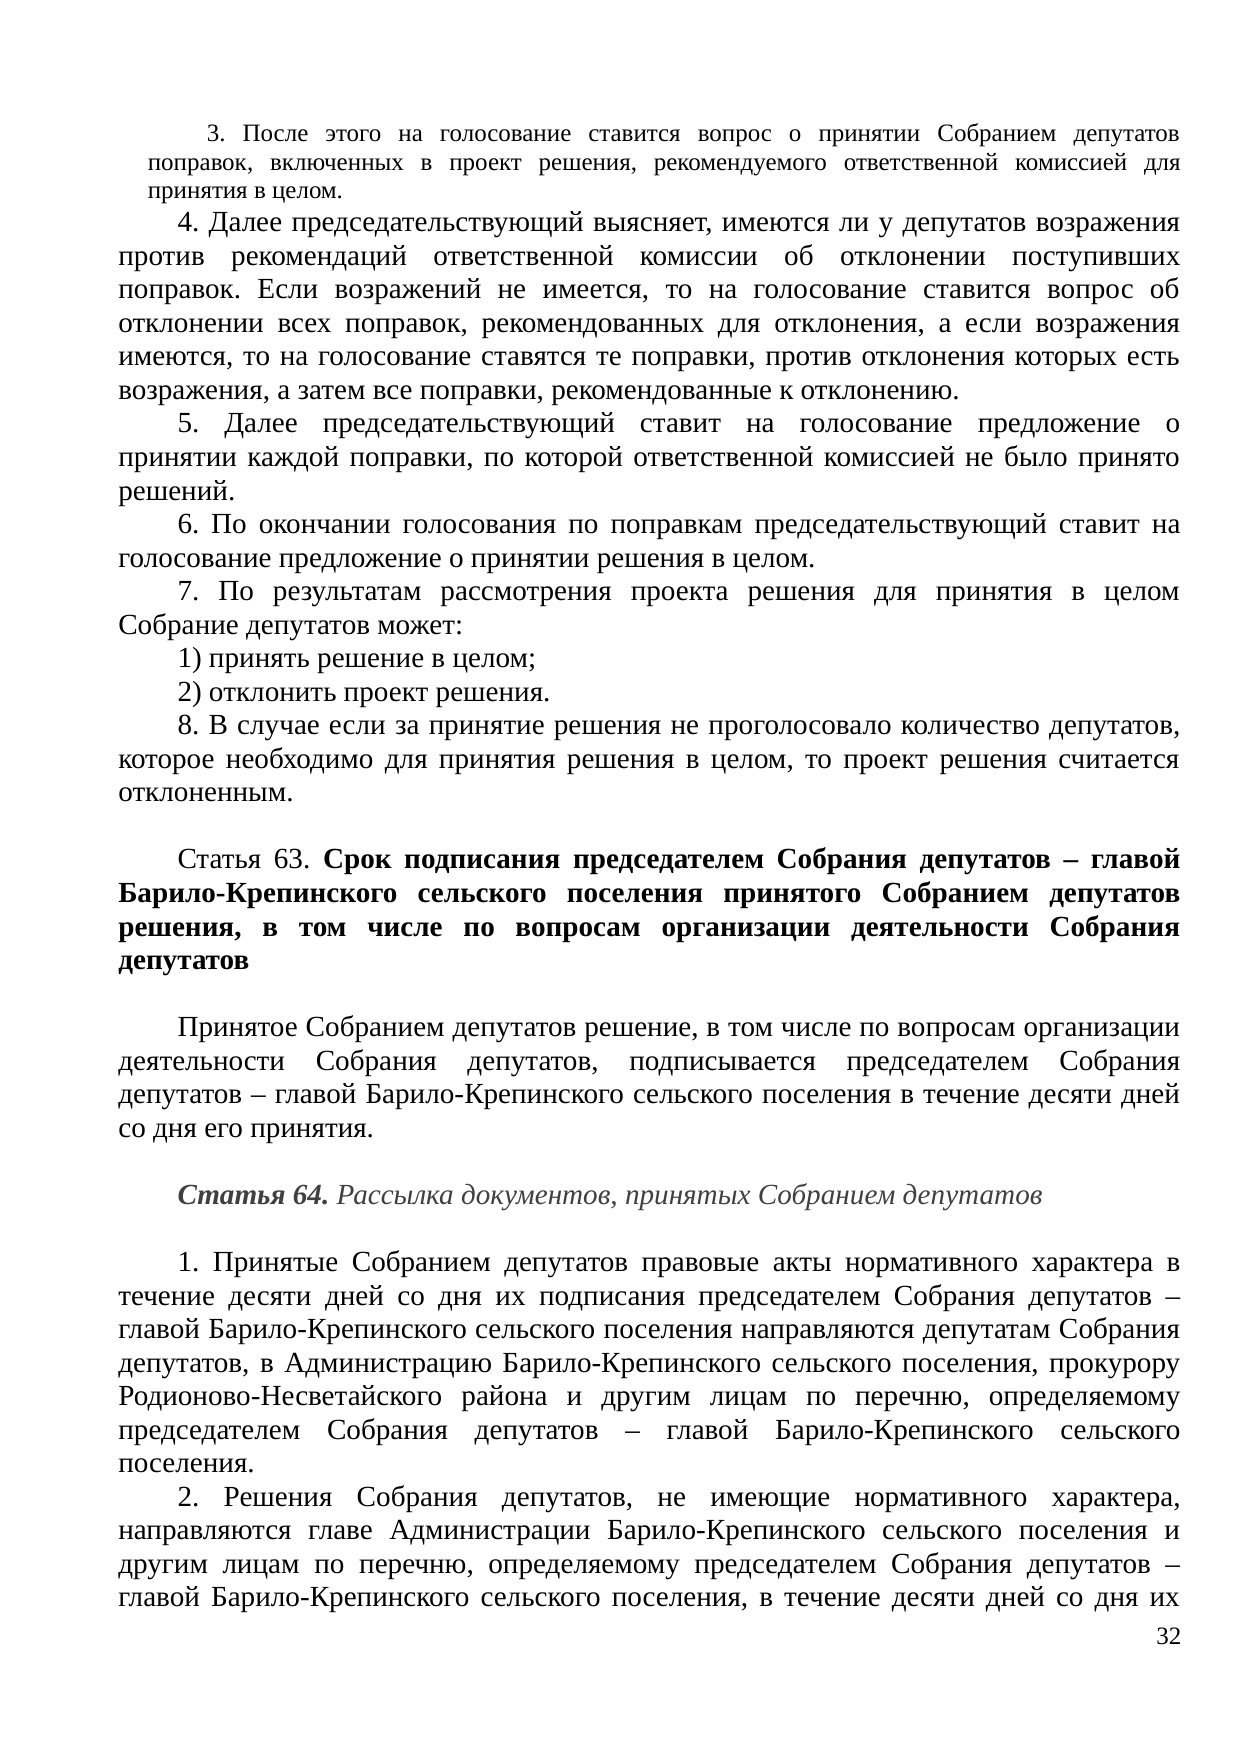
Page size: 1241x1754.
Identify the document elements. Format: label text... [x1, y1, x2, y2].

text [118, 1479, 1181, 1613]
text 6. По окончании голосования по поправкам председательствующий ставит на голосование предложение о принятии решения в целом. [118, 506, 1181, 573]
text 5. Далее председательствующий ставит на голосование предложение о принятии каждой поправки, по которой ответственной комиссией не было принято решений. [118, 406, 1181, 506]
text Принятое Собранием депутатов решение, в том числе по вопросам организации деятельности Собрания депутатов, подписывается председателем Собрания депутатов – главой Барило-Крепинского сельского поселения в течение десяти дней со дня его принятия. [118, 1009, 1181, 1143]
text 2) отклонить проект решения. [118, 674, 1181, 707]
subtitle Статья 64. Рассылка документов, принятых Собранием депутатов [118, 1177, 1181, 1211]
text 8. В случае если за принятие решения не проголосовало количество депутатов, которое необходимо для принятия решения в целом, то проект решения считается отклоненным. [118, 707, 1181, 808]
text 7. По результатам рассмотрения проекта решения для принятия в целом Собрание депутатов может: [118, 573, 1181, 640]
text 1) принять решение в целом; [118, 640, 1181, 674]
text 4. Далее председательствующий выясняет, имеются ли у депутатов возражения против рекомендаций ответственной комиссии об отклонении поступивших поправок. Если возражений не имеется, то на голосование ставится вопрос об отклонении всех поправок, рекомендованных для отклонения, а если возражения имеются, то на голосование ставятся те поправки, против отклонения которых есть возражения, а затем все поправки, рекомендованные к отклонению. [118, 204, 1181, 406]
text 3. После этого на голосование ставится вопрос о принятии Собранием депутатов поправок, включенных в проект решения, рекомендуемого ответственной комиссией для принятия в целом. [148, 118, 1181, 204]
text Статья 63. Срок подписания председателем Собрания депутатов – главой Барило-Крепинского сельского поселения принятого Собранием депутатов решения, в том числе по вопросам организации деятельности Собрания депутатов [118, 842, 1181, 976]
text 1. Принятые Собранием депутатов правовые акты нормативного характера в течение десяти дней со дня их подписания председателем Собрания депутатов – главой Барило-Крепинского сельского поселения направляются депутатам Собрания депутатов, в Администрацию Барило-Крепинского сельского поселения, прокурору Родионово-Несветайского района и другим лицам по перечню, определяемому председателем Собрания депутатов – главой Барило-Крепинского сельского поселения. [118, 1244, 1181, 1479]
